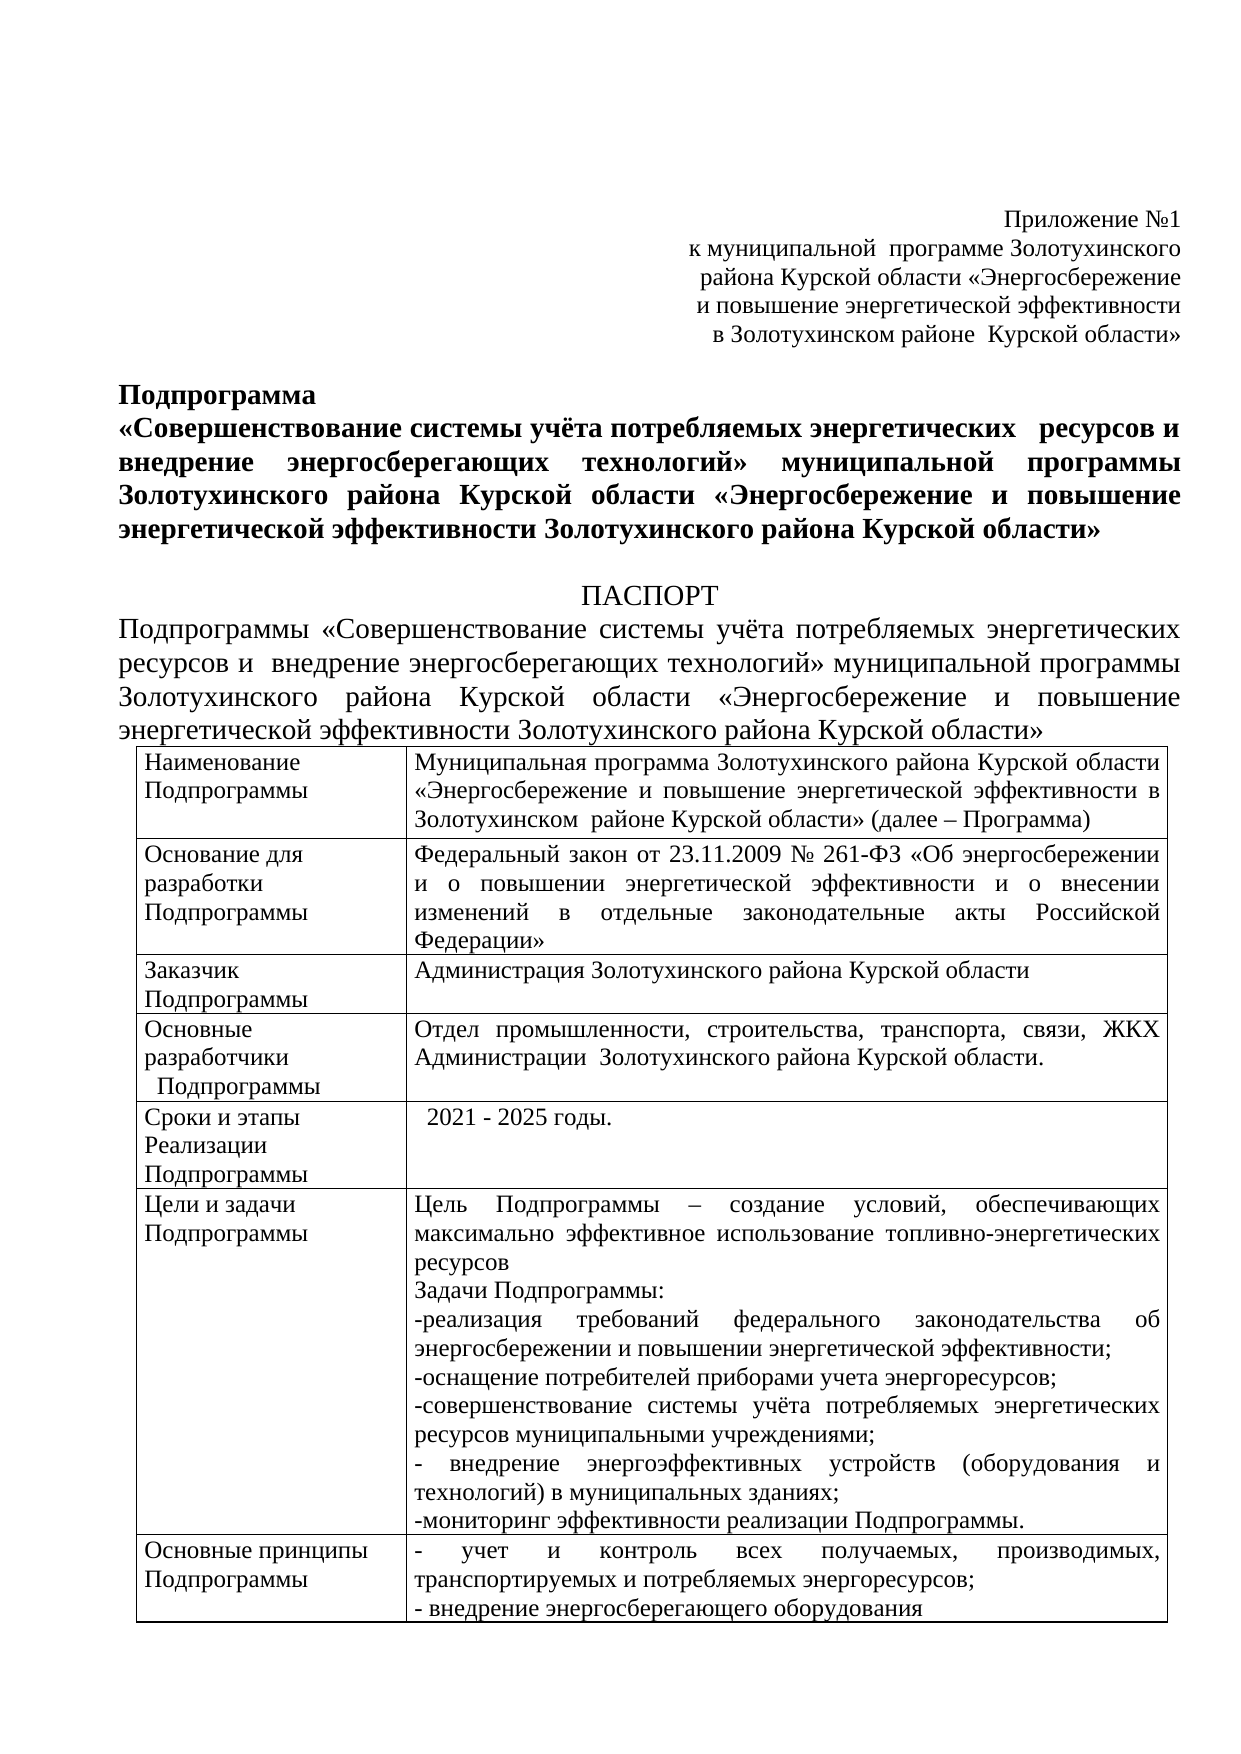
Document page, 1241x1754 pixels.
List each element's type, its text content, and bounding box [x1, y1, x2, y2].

text «Совершенствование системы учёта потребляемых энергетических ресурсов и внедрение энергосберегающих технологий» муниципальной программы Золотухинского района Курской области «Энергосбережение и повышение энергетической эффективности Золотухинского района Курской области» [118, 410, 1181, 544]
table_header Муниципальная программа Золотухинского района Курской области «Энергосбережение и повышение энергетической эффективности в Золотухинском районе Курской области» (далее – Программа) [407, 747, 1167, 838]
table_cell Администрация Золотухинского района Курской области [407, 955, 1167, 1013]
text района Курской области «Энергосбережение [118, 262, 1181, 291]
text в Золотухинском районе Курской области» [118, 319, 1181, 348]
table_cell 2021 - 2025 годы. [407, 1102, 1167, 1188]
text ПАСПОРТ [118, 578, 1181, 612]
text Подпрограммы «Совершенствование системы учёта потребляемых энергетических ресурсов и внедрение энергосберегающих технологий» муниципальной программы Золотухинского района Курской области «Энергосбережение и повышение энергетической эффективности Золотухинского района Курской области» [118, 612, 1181, 746]
text Подпрограмма [118, 377, 1181, 410]
table_cell Заказчик Подпрограммы [137, 955, 406, 1013]
text и повышение энергетической эффективности [118, 291, 1181, 319]
table_cell - учет и контроль всех получаемых, производимых, транспортируемых и потребляемых энергоресурсов; - внедрение энергосберегающего оборудования [407, 1535, 1167, 1621]
table_cell Цели и задачи Подпрограммы [137, 1189, 406, 1534]
table_cell Цель Подпрограммы – создание условий, обеспечивающих максимально эффективное использование топливно-энергетических ресурсов Задачи Подпрограммы: -реализация требований федерального законодательства об энергосбережении и повышении энергетической эффективности; -оснащение потребителей приборами учета энергоресурсов; -совершенствование системы учёта потребляемых энергетических ресурсов муниципальными учреждениями; - внедрение энергоэффективных устройств (оборудования и технологий) в муниципальных зданиях; -мониторинг эффективности реализации Подпрограммы. [407, 1189, 1167, 1534]
table_cell Основные разработчики Подпрограммы [137, 1014, 406, 1101]
table_cell Основные принципы Подпрограммы [137, 1535, 406, 1621]
text к муниципальной программе Золотухинского [118, 233, 1181, 262]
text Приложение №1 [118, 204, 1181, 233]
table_cell Федеральный закон от 23.11.2009 № 261-ФЗ «Об энергосбережении и о повышении энергетической эффективности и о внесении изменений в отдельные законодательные акты Российской Федерации» [407, 839, 1167, 954]
table_cell Основание для разработки Подпрограммы [137, 839, 406, 954]
table_cell Отдел промышленности, строительства, транспорта, связи, ЖКХ Администрации Золотухинского района Курской области. [407, 1014, 1167, 1101]
table_cell Сроки и этапы Реализации Подпрограммы [137, 1102, 406, 1188]
table_header Наименование Подпрограммы [137, 747, 406, 838]
